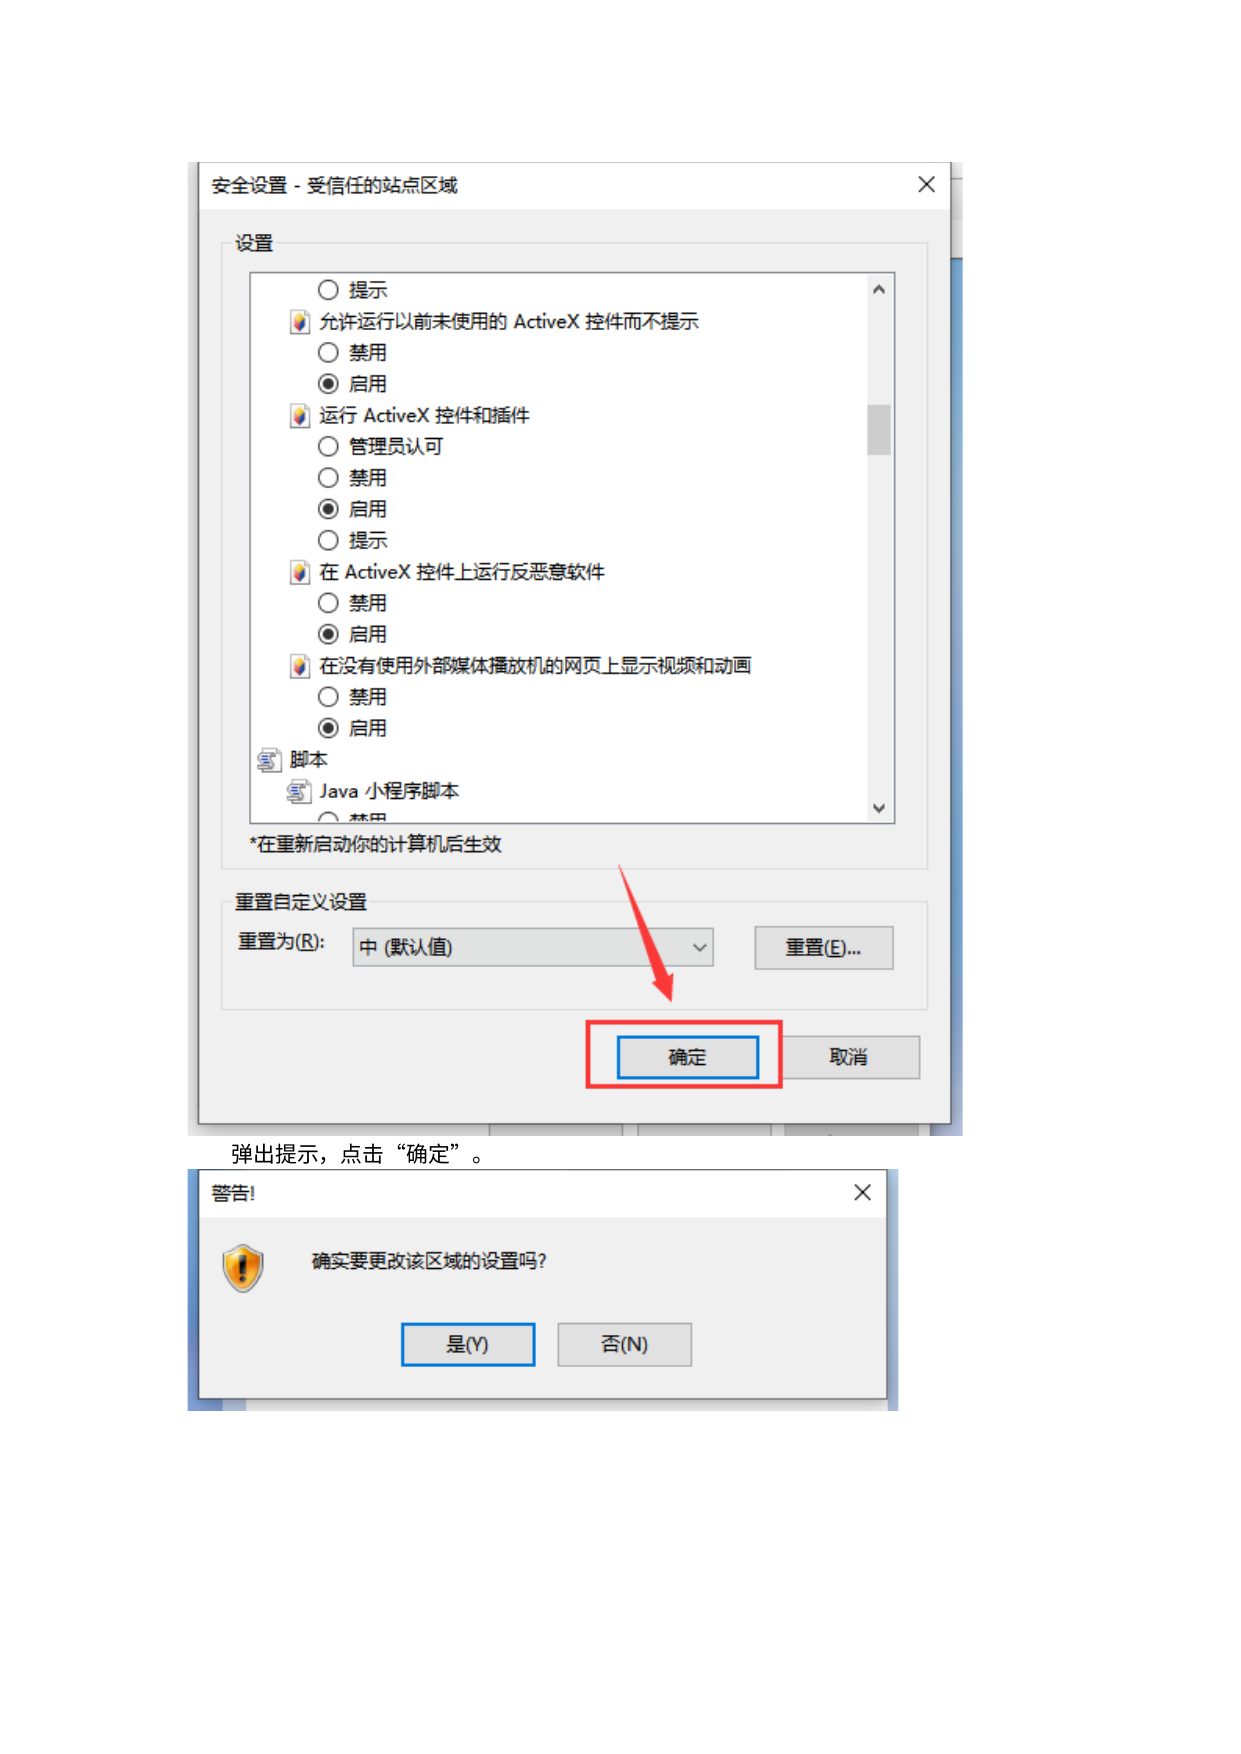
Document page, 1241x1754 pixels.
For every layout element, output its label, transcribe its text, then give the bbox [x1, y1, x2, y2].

picture [187, 162, 963, 1136]
picture [187, 1169, 899, 1411]
text 弹出提示，点击“确定”。 [187, 1137, 1053, 1169]
